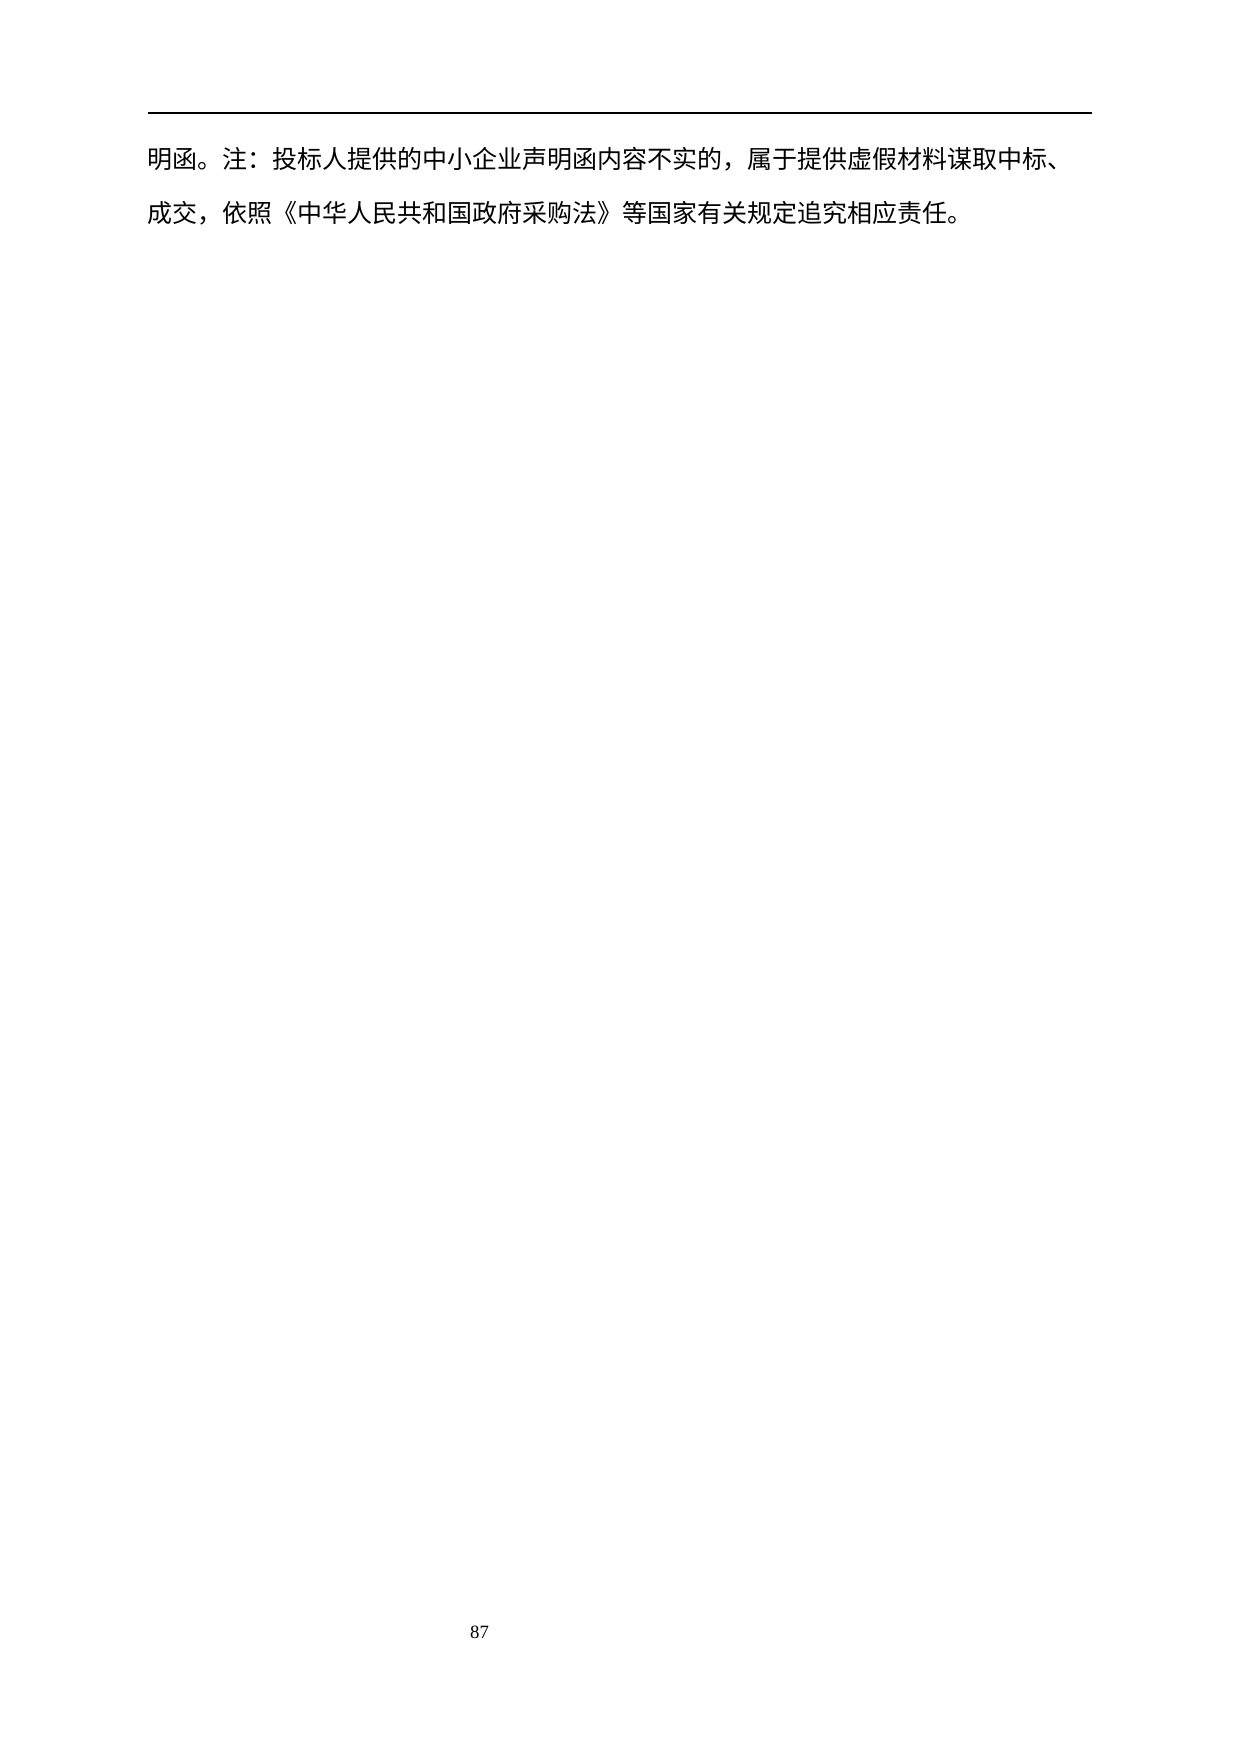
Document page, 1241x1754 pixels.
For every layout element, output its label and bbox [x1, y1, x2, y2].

text [148, 139, 1092, 230]
